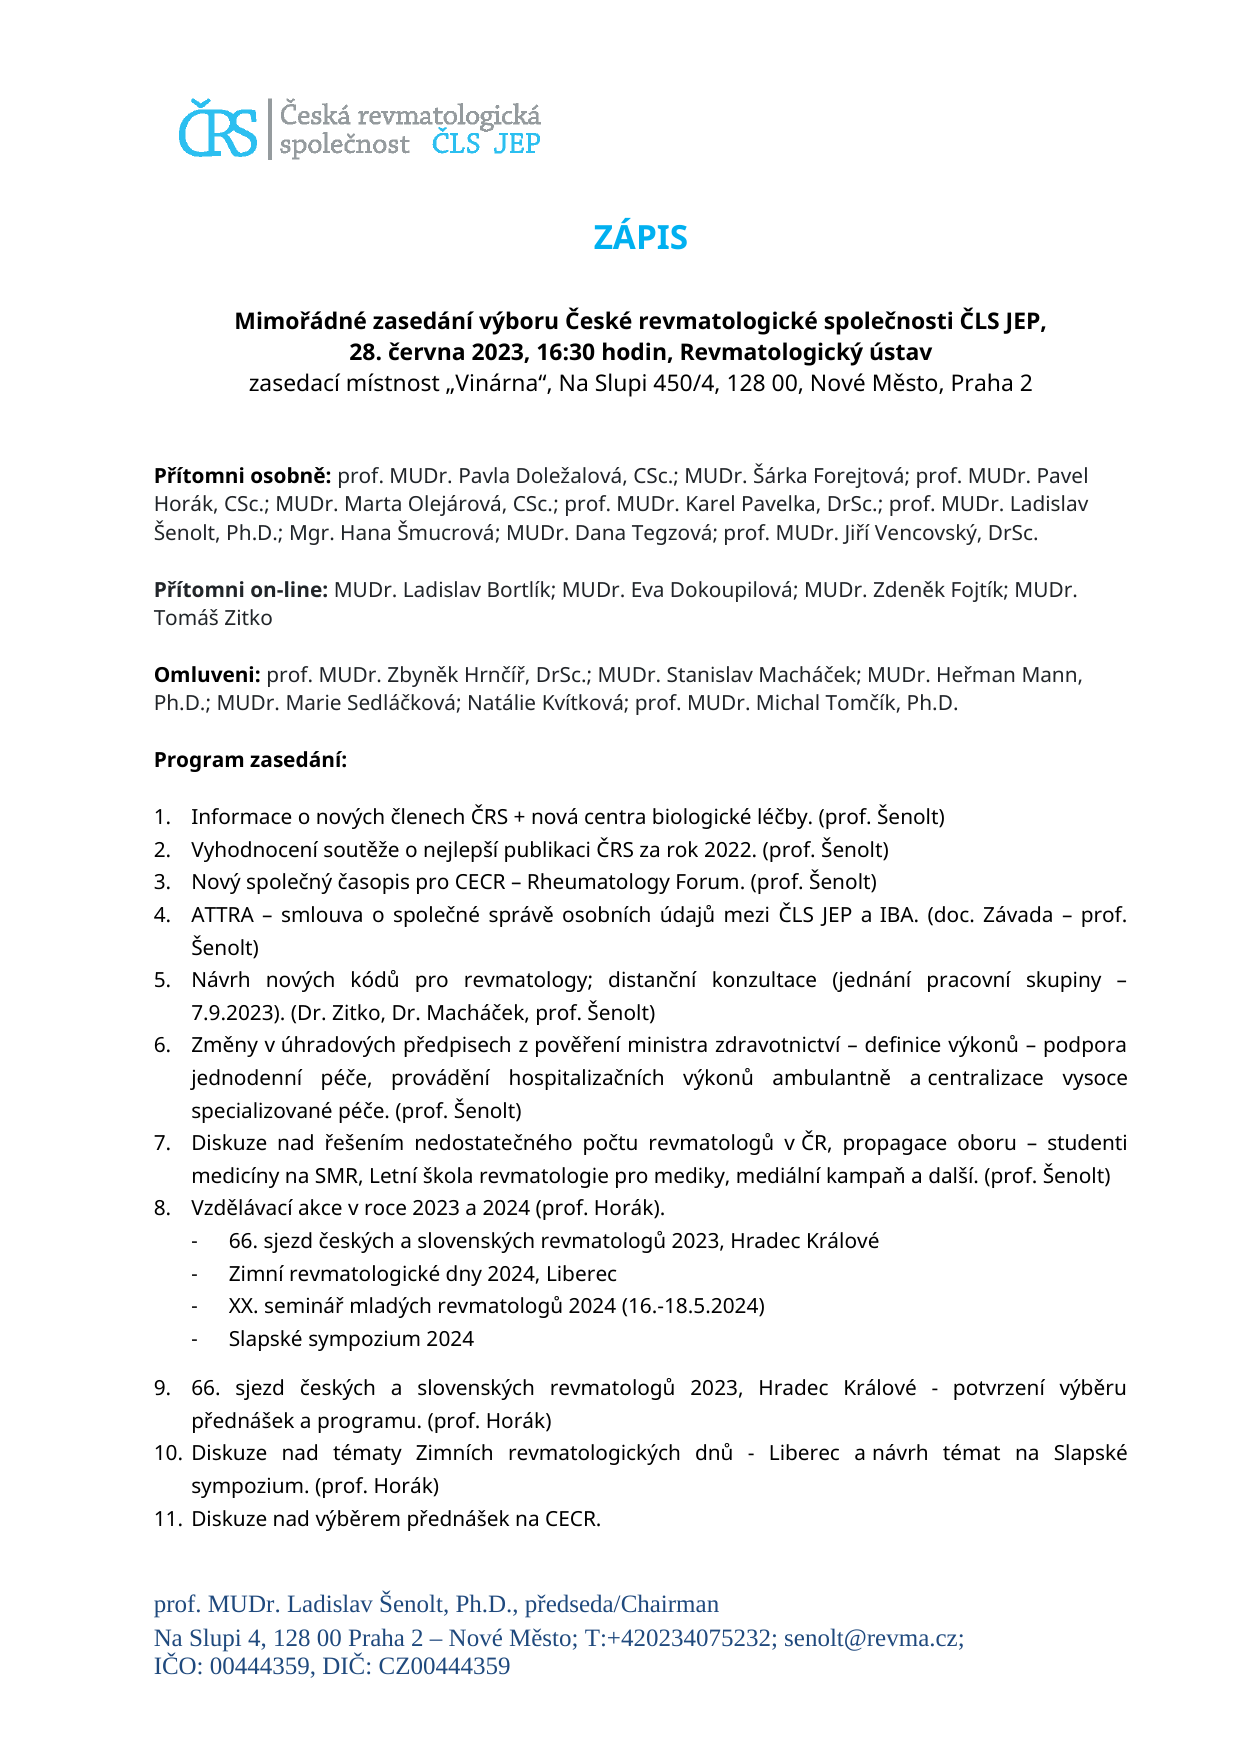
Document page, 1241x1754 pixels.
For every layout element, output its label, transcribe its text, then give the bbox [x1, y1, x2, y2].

text Přítomni on-line: MUDr. Ladislav Bortlík; MUDr. Eva Dokoupilová; MUDr. Zdeněk Fojtík; MUDr. Tomáš Zitko [273, 575, 1128, 632]
list Vyhodnocení soutěže o nejlepší publikaci ČRS za rok 2022. (prof. Šenolt) [153, 835, 1128, 863]
list XX. seminář mladých revmatologů 2024 (16.-18.5.2024) [191, 1291, 1128, 1320]
text ZÁPIS [153, 214, 1128, 259]
text zasedací místnost „Vinárna“, Na Slupi 450/4, 128 00, Nové Město, Praha 2 [153, 367, 1128, 398]
list Diskuze nad výběrem přednášek na CECR. [153, 1504, 1128, 1532]
list Diskuze nad tématy Zimních revmatologických dnů - Liberec a návrh témat na Slapské sympozium. (prof. Horák) [153, 1438, 1128, 1499]
list 66. sjezd českých a slovenských revmatologů 2023, Hradec Králové - potvrzení výběru přednášek a programu. (prof. Horák) [153, 1373, 1128, 1434]
text 28. června 2023, 16:30 hodin, Revmatologický ústav [153, 336, 1128, 367]
list Informace o nových členech ČRS + nová centra biologické léčby. (prof. Šenolt) [153, 802, 1128, 831]
list Změny v úhradových předpisech z pověření ministra zdravotnictví – definice výkonů – podpora jednodenní péče, provádění hospitalizačních výkonů ambulantně a centralizace vysoce specializované péče. (prof. Šenolt) [153, 1031, 1128, 1124]
text Omluveni: prof. MUDr. Zbyněk Hrnčíř, DrSc.; MUDr. Stanislav Macháček; MUDr. Heřman Mann, Ph.D.; MUDr. Marie Sedláčková; Natálie Kvítková; prof. MUDr. Michal Tomčík, Ph.D. [153, 660, 1128, 717]
list Nový společný časopis pro CECR – Rheumatology Forum. (prof. Šenolt) [153, 867, 1128, 896]
text Přítomni osobně: prof. MUDr. Pavla Doležalová, CSc.; MUDr. Šárka Forejtová; prof. MUDr. Pavel Horák, CSc.; MUDr. Marta Olejárová, CSc.; prof. MUDr. Karel Pavelka, DrSc.; prof. MUDr. Ladislav Šenolt, Ph.D.; Mgr. Hana Šmucrová; MUDr. Dana Tegzová; prof. MUDr. Jiří Vencovský, DrSc. [153, 461, 1128, 546]
list 66. sjezd českých a slovenských revmatologů 2023, Hradec Králové [191, 1226, 1128, 1254]
list Návrh nových kódů pro revmatology; distanční konzultace (jednání pracovní skupiny – 7.9.2023). (Dr. Zitko, Dr. Macháček, prof. Šenolt) [153, 965, 1128, 1026]
text Mimořádné zasedání výboru České revmatologické společnosti ČLS JEP, [153, 305, 1128, 336]
list ATTRA – smlouva o společné správě osobních údajů mezi ČLS JEP a IBA. (doc. Závada – prof. Šenolt) [153, 900, 1128, 961]
list Zimní revmatologické dny 2024, Liberec [191, 1259, 1128, 1287]
list Vzdělávací akce v roce 2023 a 2024 (prof. Horák). [153, 1193, 1128, 1222]
list Slapské sympozium 2024 [191, 1324, 1128, 1352]
list Diskuze nad řešením nedostatečného počtu revmatologů v ČR, propagace oboru – studenti medicíny na SMR, Letní škola revmatologie pro mediky, mediální kampaň a další. (prof. Šenolt) [153, 1128, 1128, 1189]
text Program zasedání: [153, 745, 1128, 774]
